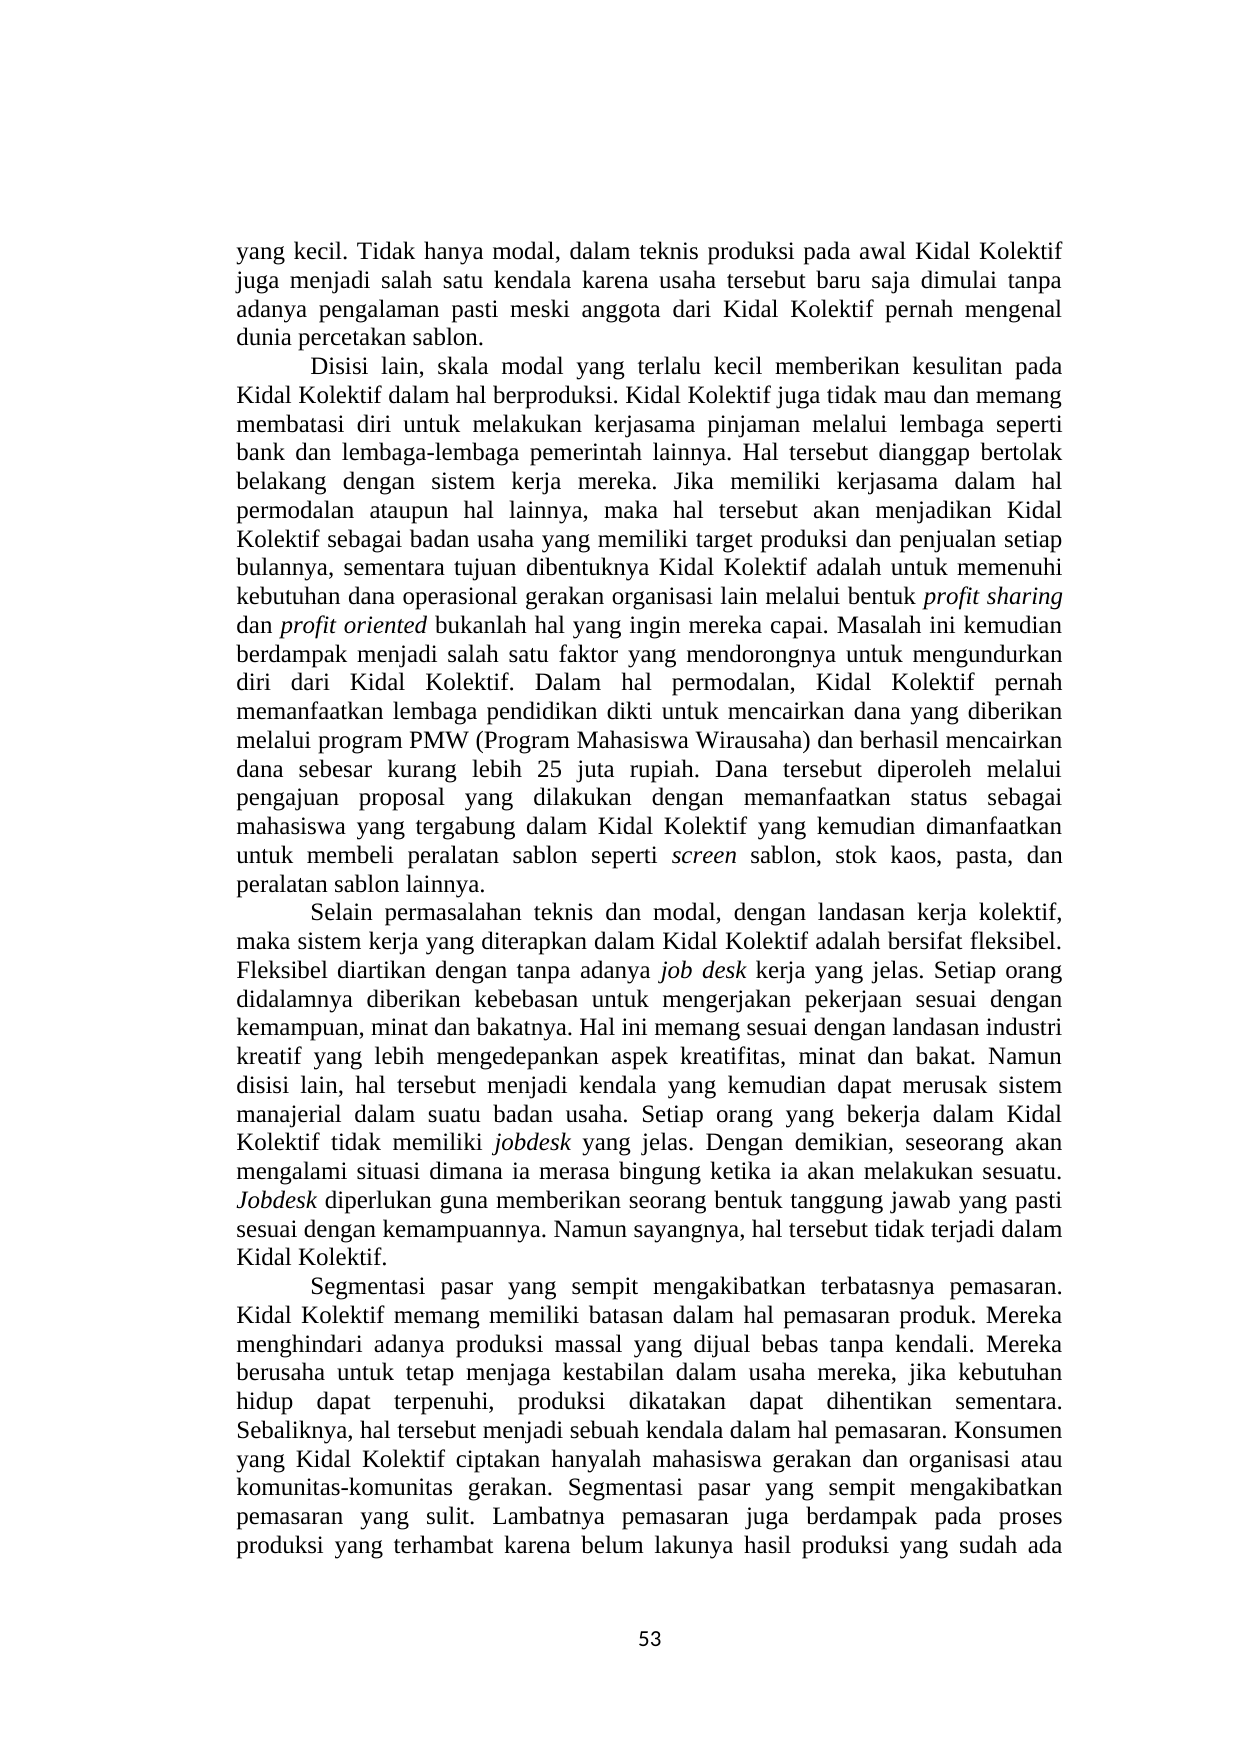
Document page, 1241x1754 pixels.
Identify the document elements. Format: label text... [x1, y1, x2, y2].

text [236, 1271, 1063, 1559]
text Selain permasalahan teknis dan modal, dengan landasan kerja kolektif, maka sistem kerja yang diterapkan dalam Kidal Kolektif adalah bersifat fleksibel. Fleksibel diartikan dengan tanpa adanya job desk kerja yang jelas. Setiap orang didalamnya diberikan kebebasan untuk mengerjakan pekerjaan sesuai dengan kemampuan, minat dan bakatnya. Hal ini memang sesuai dengan landasan industri kreatif yang lebih mengedepankan aspek kreatifitas, minat dan bakat. Namun disisi lain, hal tersebut menjadi kendala yang kemudian dapat merusak sistem manajerial dalam suatu badan usaha. Setiap orang yang bekerja dalam Kidal Kolektif tidak memiliki jobdesk yang jelas. Dengan demikian, seseorang akan mengalami situasi dimana ia merasa bingung ketika ia akan melakukan sesuatu. Jobdesk diperlukan guna memberikan seorang bentuk tanggung jawab yang pasti sesuai dengan kemampuannya. Namun sayangnya, hal tersebut tidak terjadi dalam Kidal Kolektif. [236, 897, 1063, 1271]
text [236, 236, 1063, 351]
list Disisi lain, skala modal yang terlalu kecil memberikan kesulitan pada Kidal Kolektif dalam hal berproduksi. Kidal Kolektif juga tidak mau dan memang membatasi diri untuk melakukan kerjasama pinjaman melalui lembaga seperti bank dan lembaga-lembaga pemerintah lainnya. Hal tersebut dianggap bertolak belakang dengan sistem kerja mereka. Jika memiliki kerjasama dalam hal permodalan ataupun hal lainnya, maka hal tersebut akan menjadikan Kidal Kolektif sebagai badan usaha yang memiliki target produksi dan penjualan setiap bulannya, sementara tujuan dibentuknya Kidal Kolektif adalah untuk memenuhi kebutuhan dana operasional gerakan organisasi lain melalui bentuk profit sharing dan profit oriented bukanlah hal yang ingin mereka capai. Masalah ini kemudian berdampak menjadi salah satu faktor yang mendorongnya untuk mengundurkan diri dari Kidal Kolektif. Dalam hal permodalan, Kidal Kolektif pernah memanfaatkan lembaga pendidikan dikti untuk mencairkan dana yang diberikan melalui program PMW (Program Mahasiswa Wirausaha) dan berhasil mencairkan dana sebesar kurang lebih 25 juta rupiah. Dana tersebut diperoleh melalui pengajuan proposal yang dilakukan dengan memanfaatkan status sebagai mahasiswa yang tergabung dalam Kidal Kolektif yang kemudian dimanfaatkan untuk membeli peralatan sablon seperti screen sablon, stok kaos, pasta, dan peralatan sablon lainnya. [236, 351, 1063, 897]
